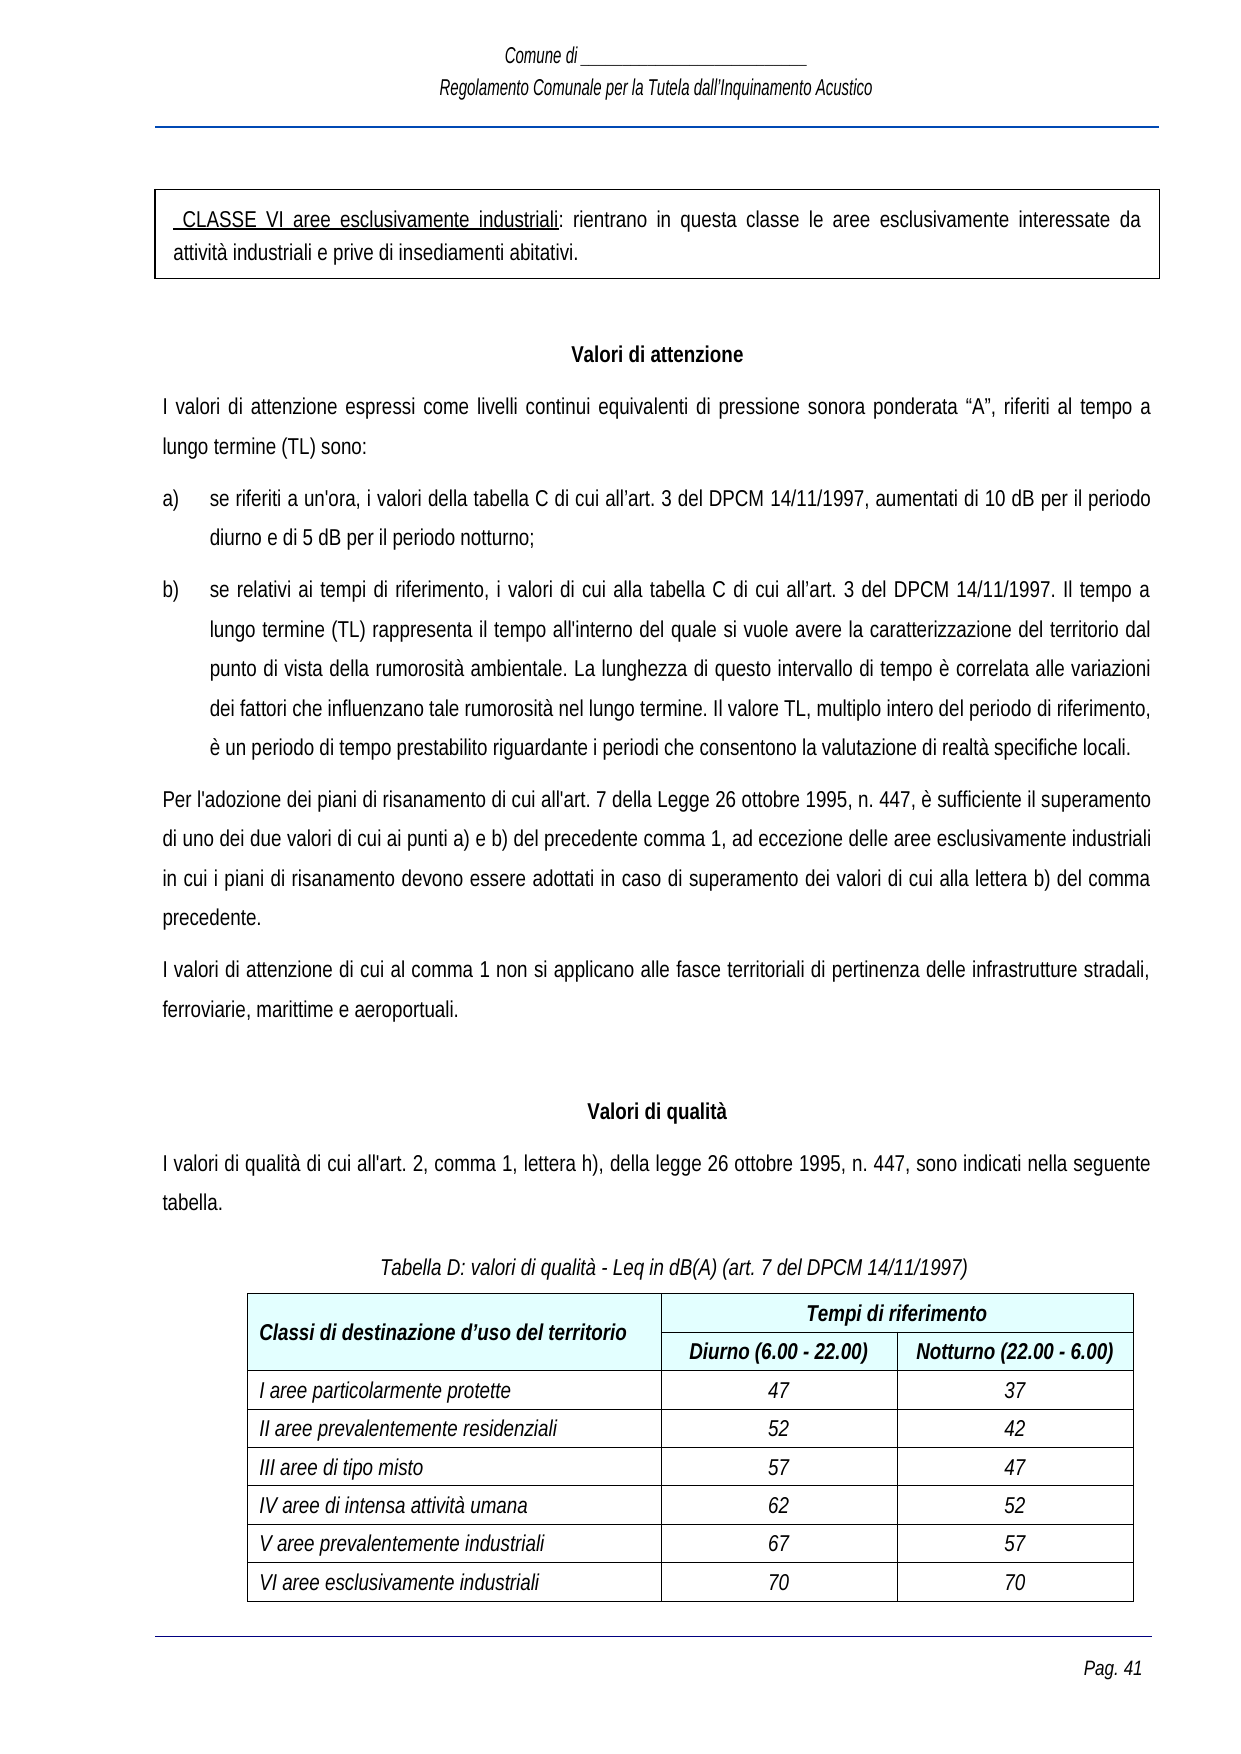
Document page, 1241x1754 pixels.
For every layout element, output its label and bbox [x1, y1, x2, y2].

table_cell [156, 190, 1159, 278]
table_cell [155, 279, 1159, 1602]
